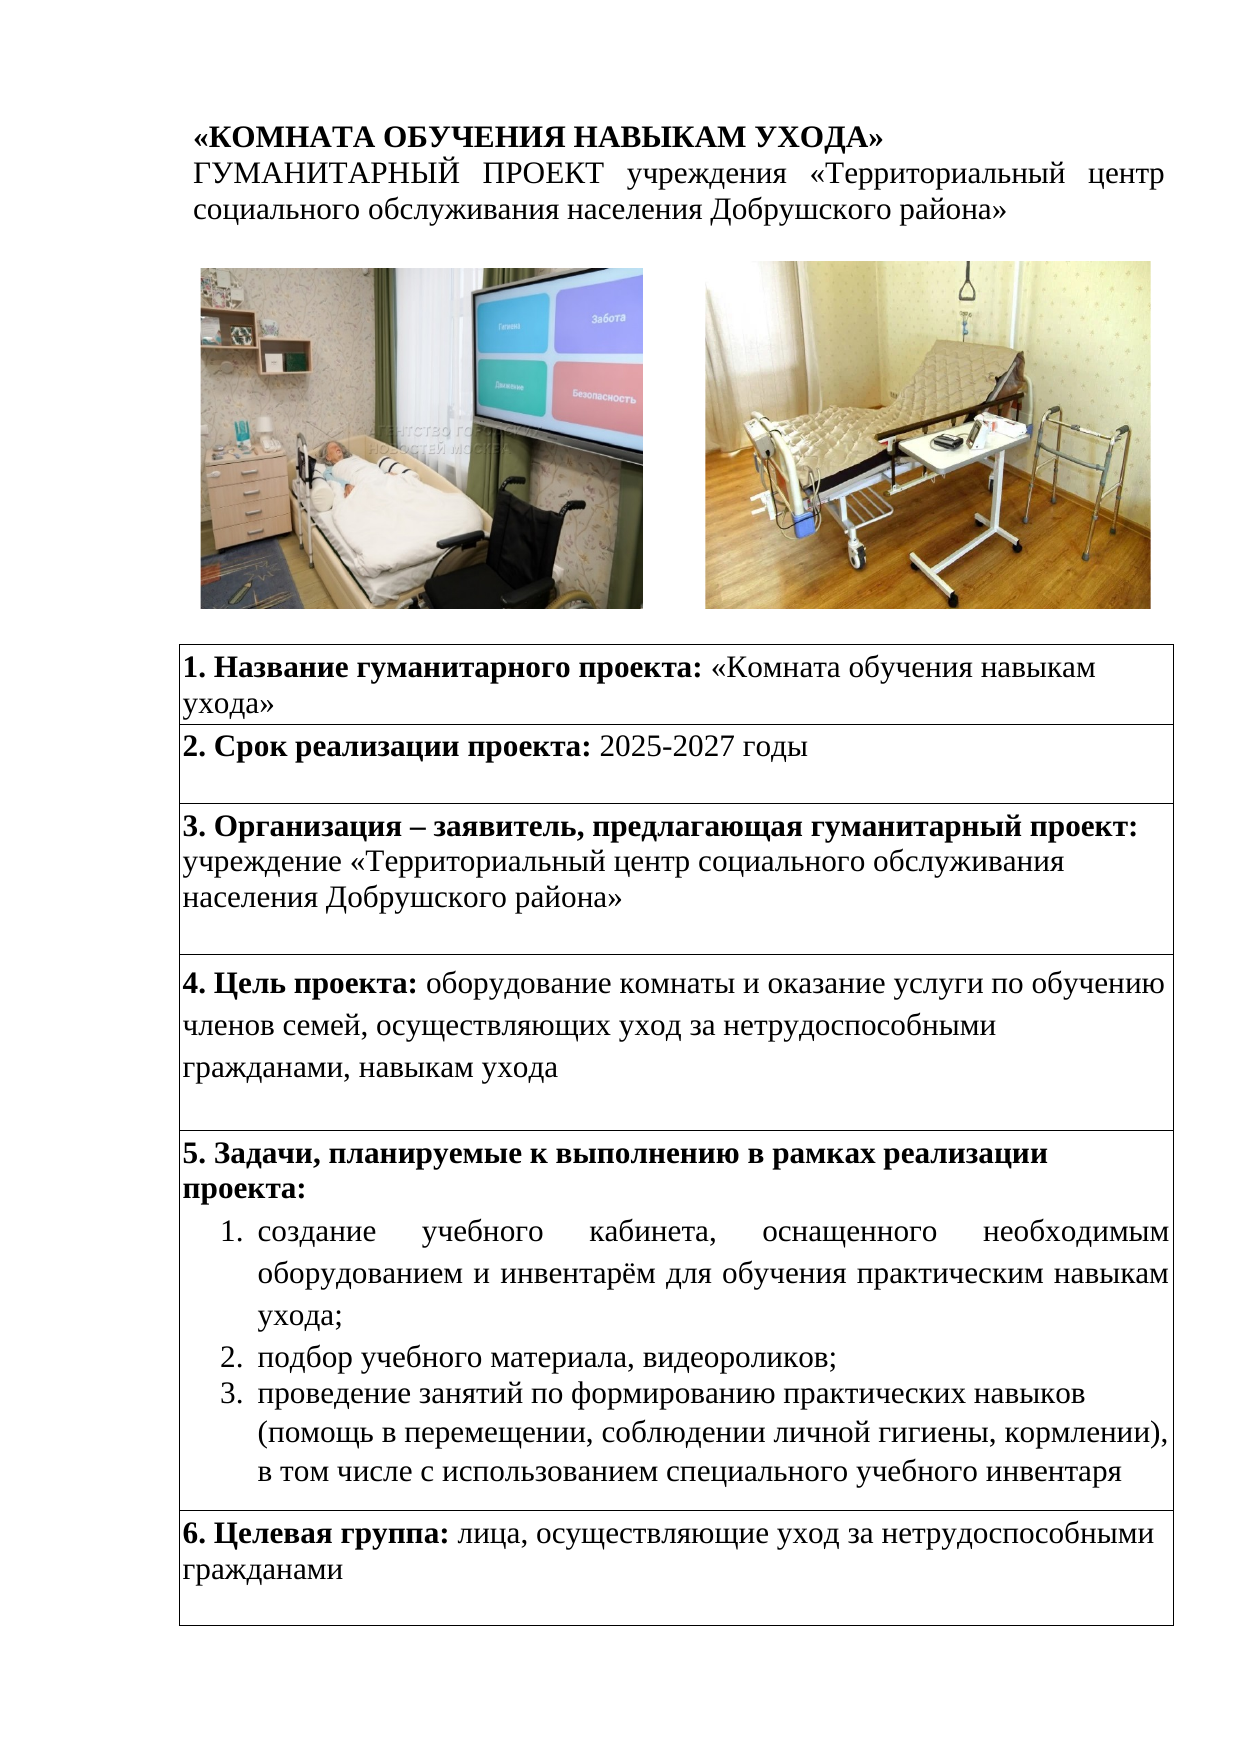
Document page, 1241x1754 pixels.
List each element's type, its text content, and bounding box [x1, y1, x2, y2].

picture [705, 261, 1151, 609]
table_cell 5. Задачи, планируемые к выполнению в рамках реализации проекта: создание учебного кабинета, оснащенного необходимым оборудованием и инвентарём для обучения практическим навыкам ухода; подбор учебного материала, видеороликов; проведение занятий по формированию практических навыков (помощь в перемещении, соблюдении личной гигиены, кормлении), в том числе с использованием специального учебного инвентаря [180, 1131, 1173, 1510]
table_header 1. Название гуманитарного проекта: «Комната обучения навыкам ухода» [180, 645, 1173, 723]
table_cell 4. Цель проекта: оборудование комнаты и оказание услуги по обучению членов семей, осуществляющих уход за нетрудоспособными гражданами, навыкам ухода [180, 955, 1173, 1130]
table_cell 3. Организация – заявитель, предлагающая гуманитарный проект: учреждение «Территориальный центр социального обслуживания населения Добрушского района» [180, 804, 1173, 954]
text ГУМАНИТАРНЫЙ ПРОЕКТ учреждения «Территориальный центр социального обслуживания населения Добрушского района» [193, 154, 1166, 226]
table_cell 6. Целевая группа: лица, осуществляющие уход за нетрудоспособными гражданами [180, 1511, 1173, 1625]
table_cell 2. Срок реализации проекта: 2025-2027 годы [180, 725, 1173, 803]
picture [200, 268, 643, 609]
text «КОМНАТА ОБУЧЕНИЯ НАВЫКАМ УХОДА» [193, 118, 1166, 154]
